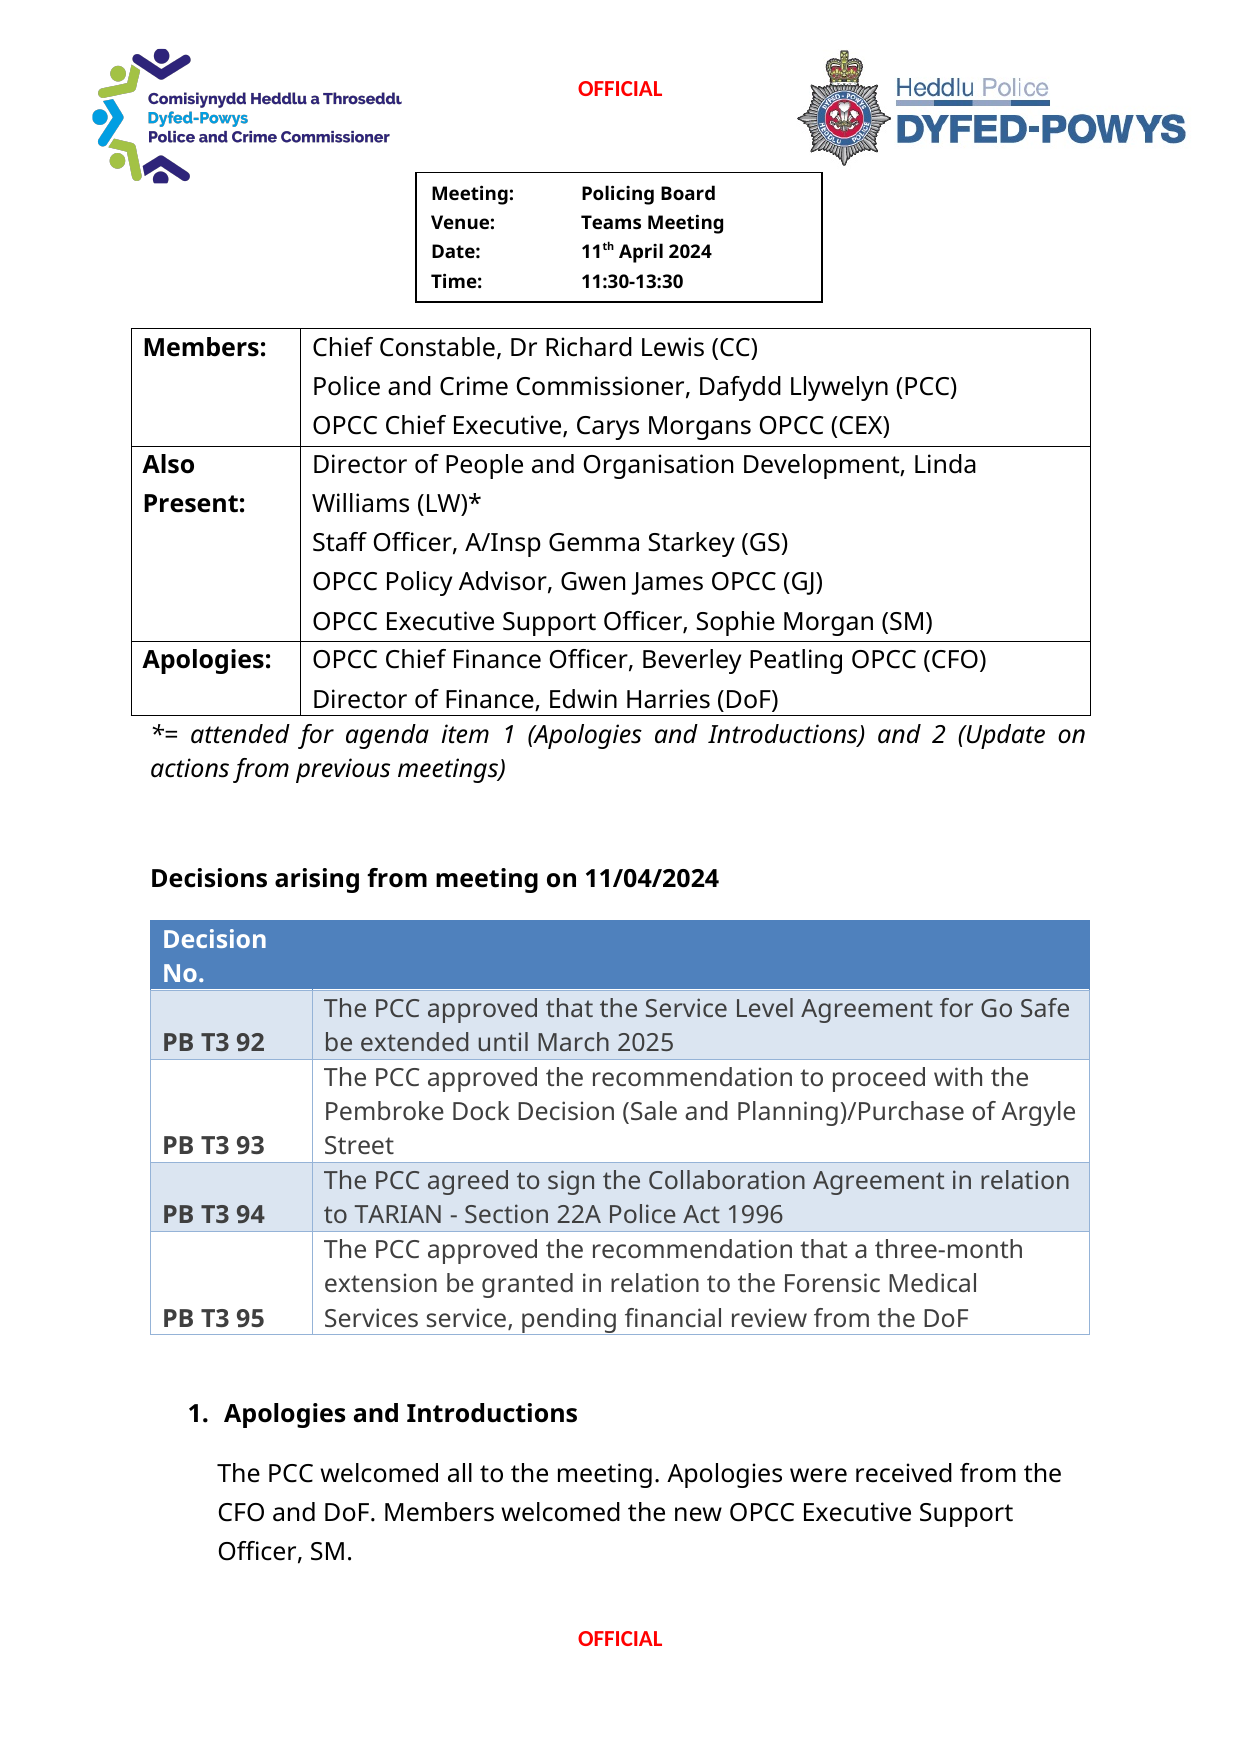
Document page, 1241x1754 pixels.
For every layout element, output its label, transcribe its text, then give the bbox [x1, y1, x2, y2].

table_cell PB T3 93 [151, 1060, 312, 1162]
table_cell Director of People and Organisation Development, Linda Williams (LW)* Staff Officer, A/Insp Gemma Starkey (GS) OPCC Policy Advisor, Gwen James OPCC (GJ) OPCC Executive Support Officer, Sophie Morgan (SM) [301, 447, 1090, 641]
table_cell OPCC Chief Finance Officer, Beverley Peatling OPCC (CFO) Director of Finance, Edwin Harries (DoF) [301, 642, 1090, 715]
table_header Chief Constable, Dr Richard Lewis (CC) Police and Crime Commissioner, Dafydd Llywelyn (PCC) OPCC Chief Executive, Carys Morgans OPCC (CEX) [301, 329, 1090, 446]
table_cell Apologies: [132, 642, 300, 715]
table_cell The PCC agreed to sign the Collaboration Agreement in relation to TARIAN - Section 22A Police Act 1996 [313, 1163, 1089, 1231]
table_cell The PCC approved that the Service Level Agreement for Go Safe be extended until March 2025 [313, 991, 1089, 1059]
picture [795, 49, 1202, 171]
table_cell Also Present: [132, 447, 300, 641]
text Decisions arising from meeting on 11/04/2024 [150, 860, 1090, 894]
picture [92, 48, 402, 183]
table_cell The PCC approved the recommendation to proceed with the Pembroke Dock Decision (Sale and Planning)/Purchase of Argyle Street [313, 1060, 1089, 1162]
table_header Decision No. [151, 921, 312, 989]
table_cell PB T3 92 [151, 991, 312, 1059]
table_header Members: [132, 329, 300, 446]
text *= attended for agenda item 1 (Apologies and Introductions) and 2 (Update on actions from previous meetings) [150, 716, 1090, 784]
subtitle Apologies and Introductions [187, 1395, 1090, 1429]
table_cell PB T3 95 [151, 1232, 312, 1334]
table_cell PB T3 94 [151, 1163, 312, 1231]
table_cell The PCC approved the recommendation that a three-month extension be granted in relation to the Forensic Medical Services service, pending financial review from the DoF [313, 1232, 1089, 1334]
table_header [313, 921, 1089, 989]
list The PCC welcomed all to the meeting. Apologies were received from the CFO and DoF. Members welcomed the new OPCC Executive Support Officer, SM. [217, 1455, 1090, 1568]
